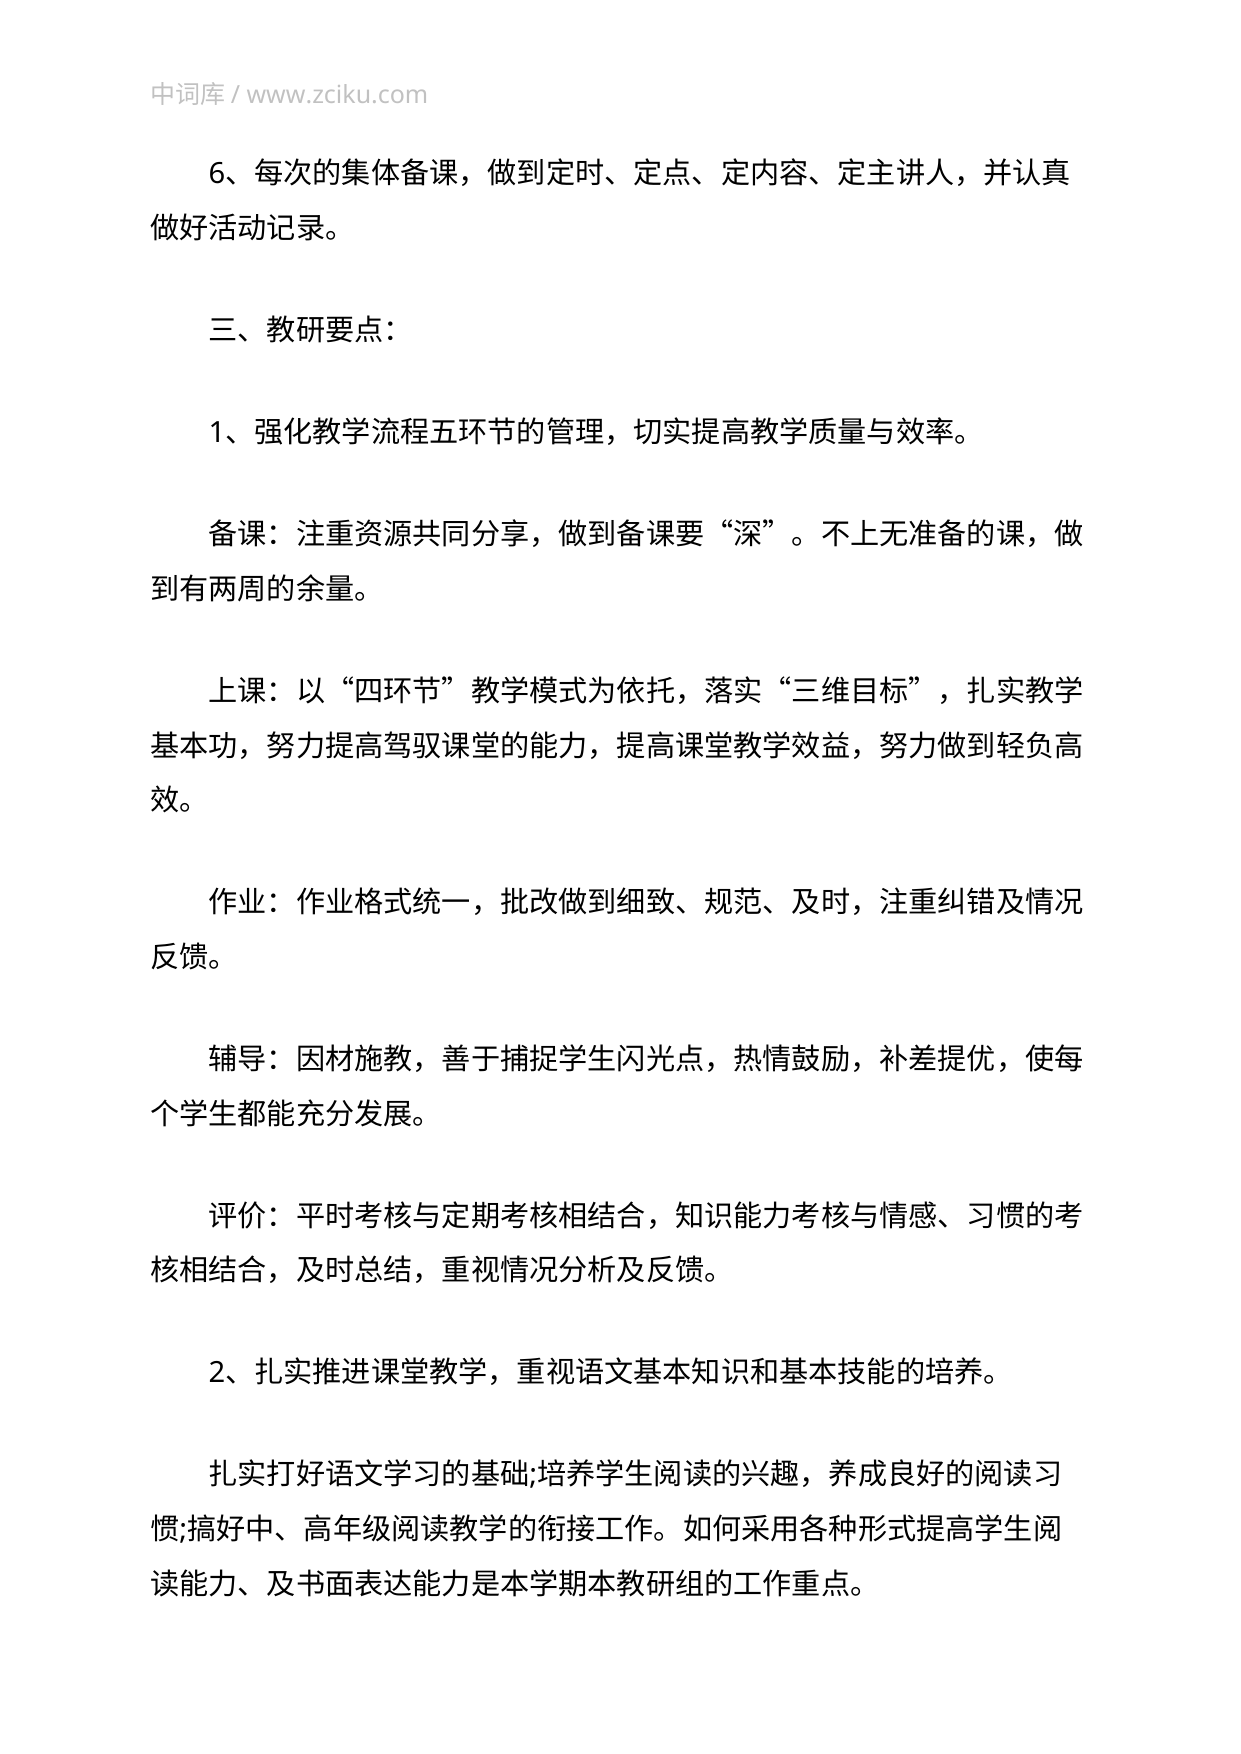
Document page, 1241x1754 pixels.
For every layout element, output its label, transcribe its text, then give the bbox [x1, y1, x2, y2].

text 上课：以“四环节”教学模式为依托，落实“三维目标”，扎实教学基本功，努力提高驾驭课堂的能力，提高课堂教学效益，努力做到轻负高效。 [150, 667, 1090, 819]
text 扎实打好语文学习的基础;培养学生阅读的兴趣，养成良好的阅读习惯;搞好中、高年级阅读教学的衔接工作。如何采用各种形式提高学生阅读能力、及书面表达能力是本学期本教研组的工作重点。 [150, 1451, 1090, 1603]
text 备课：注重资源共同分享，做到备课要“深”。不上无准备的课，做到有两周的余量。 [150, 511, 1090, 608]
text 辅导：因材施教，善于捕捉学生闪光点，热情鼓励，补差提优，使每个学生都能充分发展。 [150, 1035, 1090, 1133]
text 2、扎实推进课堂教学，重视语文基本知识和基本技能的培养。 [150, 1349, 1090, 1391]
text 作业：作业格式统一，批改做到细致、规范、及时，注重纠错及情况反馈。 [150, 879, 1090, 976]
text 评价：平时考核与定期考核相结合，知识能力考核与情感、习惯的考核相结合，及时总结，重视情况分析及反馈。 [150, 1192, 1090, 1289]
text 三、教研要点： [150, 307, 1090, 349]
text 1、强化教学流程五环节的管理，切实提高教学质量与效率。 [150, 408, 1090, 451]
text 6、每次的集体备课，做到定时、定点、定内容、定主讲人，并认真做好活动记录。 [150, 150, 1090, 247]
